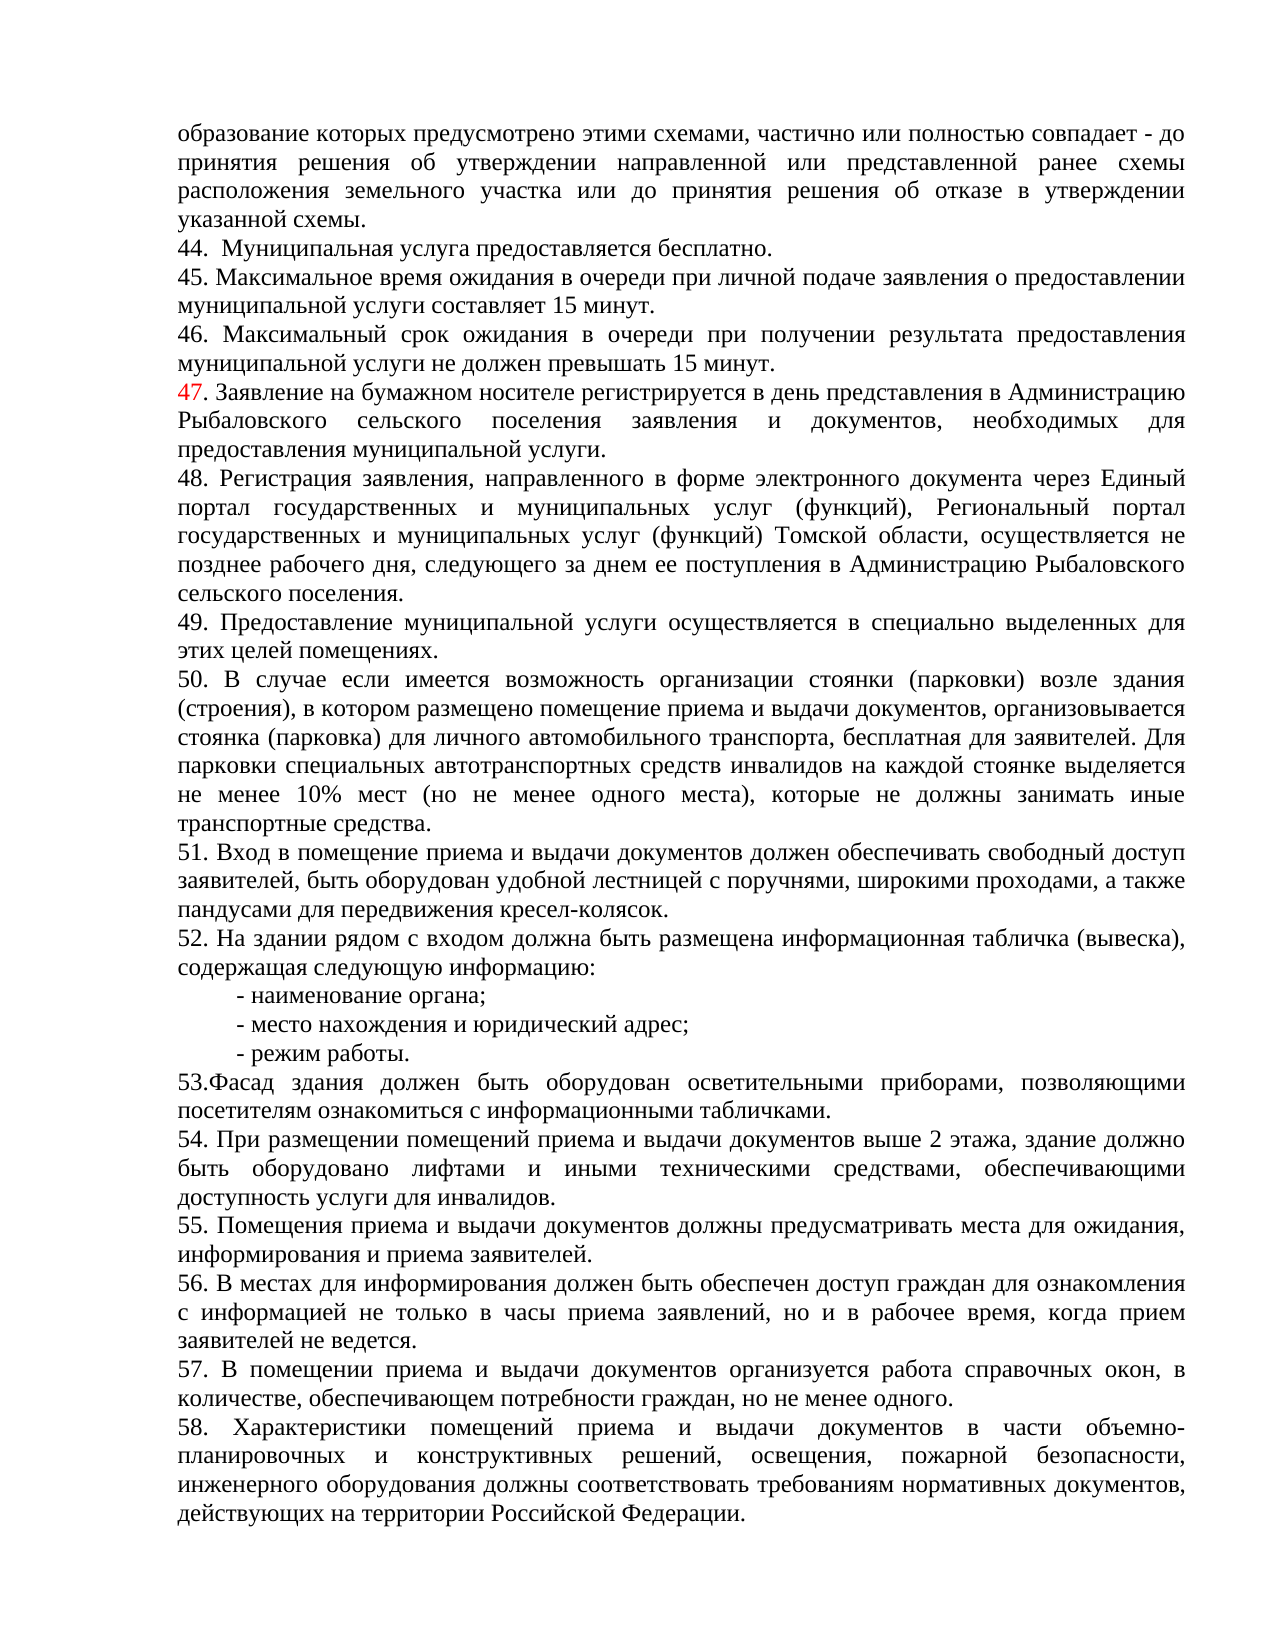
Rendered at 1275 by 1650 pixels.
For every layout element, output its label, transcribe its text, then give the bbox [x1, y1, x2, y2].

text - режим работы. [177, 1038, 1186, 1067]
text 51. Вход в помещение приема и выдачи документов должен обеспечивать свободный доступ заявителей, быть оборудован удобной лестницей с поручнями, широкими проходами, а также пандусами для передвижения кресел-колясок. [177, 837, 1186, 923]
text 49. Предоставление муниципальной услуги осуществляется в специально выделенных для этих целей помещениях. [177, 607, 1186, 664]
text 48. Регистрация заявления, направленного в форме электронного документа через Единый портал государственных и муниципальных услуг (функций), Региональный портал государственных и муниципальных услуг (функций) Томской области, осуществляется не позднее рабочего дня, следующего за днем ее поступления в Администрацию Рыбаловского сельского поселения. [177, 463, 1186, 607]
text 54. При размещении помещений приема и выдачи документов выше 2 этажа, здание должно быть оборудовано лифтами и иными техническими средствами, обеспечивающими доступность услуги для инвалидов. [177, 1124, 1186, 1211]
text 52. На здании рядом с входом должна быть размещена информационная табличка (вывеска), содержащая следующую информацию: [177, 923, 1186, 981]
text 46. Максимальный срок ожидания в очереди при получении результата предоставления муниципальной услуги не должен превышать 15 минут. [177, 319, 1186, 377]
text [177, 118, 1186, 233]
text 47. Заявление на бумажном носителе регистрируется в день представления в Администрацию Рыбаловского сельского поселения заявления и документов, необходимых для предоставления муниципальной услуги. [177, 377, 1186, 463]
text - наименование органа; [177, 981, 1186, 1009]
text 57. В помещении приема и выдачи документов организуется работа справочных окон, в количестве, обеспечивающем потребности граждан, но не менее одного. [177, 1354, 1186, 1412]
text 56. В местах для информирования должен быть обеспечен доступ граждан для ознакомления с информацией не только в часы приема заявлений, но и в рабочее время, когда прием заявителей не ведется. [177, 1268, 1186, 1354]
text - место нахождения и юридический адрес; [177, 1009, 1186, 1038]
text 58. Характеристики помещений приема и выдачи документов в части объемно-планировочных и конструктивных решений, освещения, пожарной безопасности, инженерного оборудования должны соответствовать требованиям нормативных документов, действующих на территории Российской Федерации. [177, 1412, 1186, 1527]
text 44. Муниципальная услуга предоставляется бесплатно. [177, 233, 1186, 262]
text 50. В случае если имеется возможность организации стоянки (парковки) возле здания (строения), в котором размещено помещение приема и выдачи документов, организовывается стоянка (парковка) для личного автомобильного транспорта, бесплатная для заявителей. Для парковки специальных автотранспортных средств инвалидов на каждой стоянке выделяется не менее 10% мест (но не менее одного места), которые не должны занимать иные транспортные средства. [177, 664, 1186, 837]
text 53.Фасад здания должен быть оборудован осветительными приборами, позволяющими посетителям ознакомиться с информационными табличками. [177, 1067, 1186, 1124]
text 55. Помещения приема и выдачи документов должны предусматривать места для ожидания, информирования и приема заявителей. [177, 1211, 1186, 1268]
text 45. Максимальное время ожидания в очереди при личной подаче заявления о предоставлении муниципальной услуги составляет 15 минут. [177, 262, 1186, 319]
